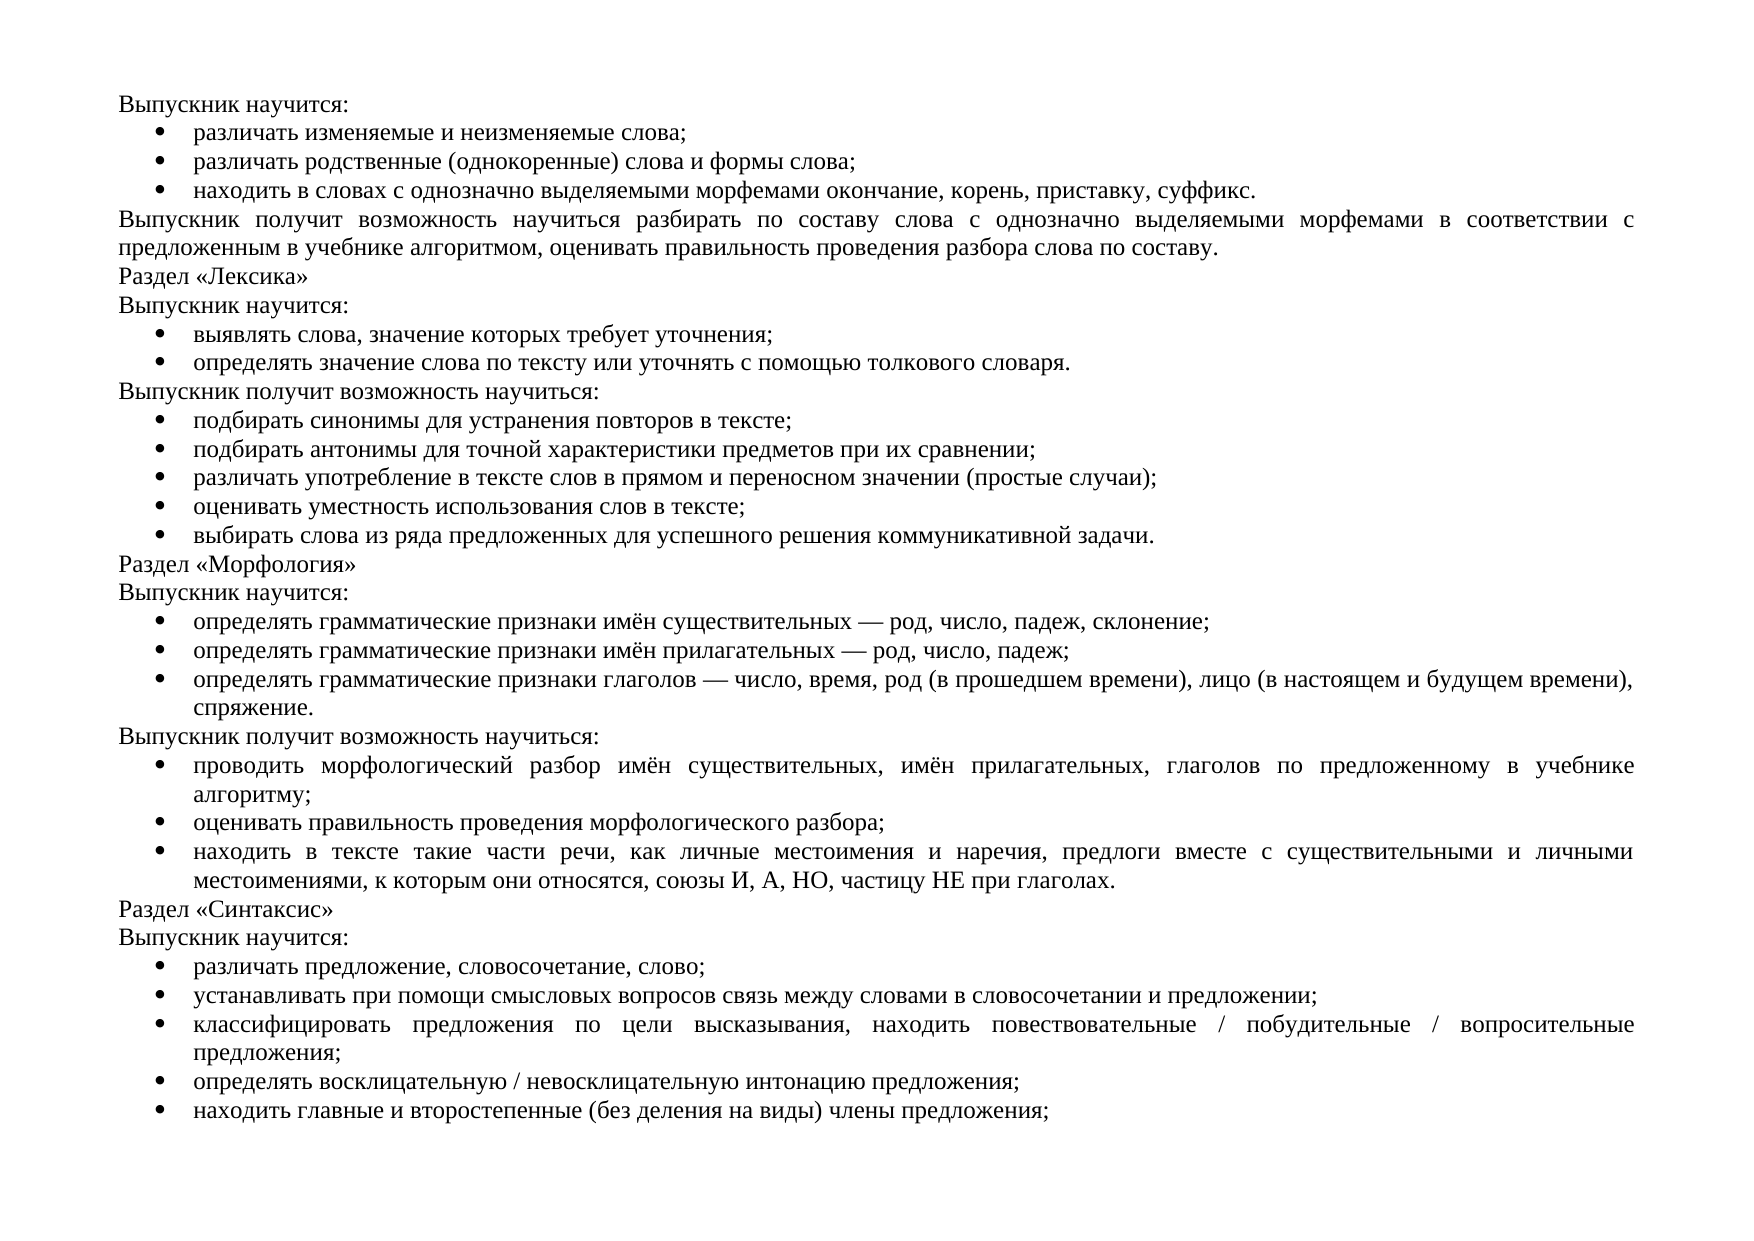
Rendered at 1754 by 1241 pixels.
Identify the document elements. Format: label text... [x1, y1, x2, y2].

text Выпускник научится: [118, 922, 1636, 951]
list определять значение слова по тексту или уточнять с помощью толкового словаря. [156, 347, 1636, 376]
list различать родственные (однокоренные) слова и формы слова; [156, 146, 1636, 175]
list подбирать антонимы для точной характеристики предметов при их сравнении; [156, 434, 1636, 462]
list устанавливать при помощи смысловых вопросов связь между словами в словосочетании и предложении; [156, 980, 1636, 1009]
list находить в тексте такие части речи, как личные местоимения и наречия, предлоги вместе с существительными и личными местоимениями, к которым они относятся, союзы И, А, НО, частицу НЕ при глаголах. [156, 836, 1636, 894]
text Раздел «Морфология» [118, 549, 1636, 577]
text Выпускник научится: [118, 89, 1636, 117]
list находить в словах с однозначно выделяемыми морфемами окончание, корень, приставку, суффикс. [156, 175, 1636, 204]
list различать предложение, словосочетание, слово; [156, 951, 1636, 980]
text Выпускник получит возможность научиться разбирать по составу слова с однозначно выделяемыми морфемами в соответствии с предложенным в учебнике алгоритмом, оценивать правильность проведения разбора слова по составу. [118, 204, 1636, 261]
list определять восклицательную / невосклицательную интонацию предложения; [156, 1066, 1636, 1095]
list выявлять слова, значение которых требует уточнения; [156, 319, 1636, 347]
list выбирать слова из ряда предложенных для успешного решения коммуникативной задачи. [156, 520, 1636, 549]
list оценивать уместность использования слов в тексте; [156, 491, 1636, 520]
list различать употребление в тексте слов в прямом и переносном значении (простые случаи); [156, 462, 1636, 491]
list оценивать правильность проведения морфологического разбора; [156, 807, 1636, 836]
text Выпускник научится: [118, 290, 1636, 319]
list различать изменяемые и неизменяемые слова; [156, 117, 1636, 146]
list проводить морфологический разбор имён существительных, имён прилагательных, глаголов по предложенному в учебнике алгоритму; [156, 750, 1636, 807]
list классифицировать предложения по цели высказывания, находить повествовательные / побудительные / вопросительные предложения; [156, 1009, 1636, 1066]
list находить главные и второстепенные (без деления на виды) члены предложения; [156, 1095, 1636, 1124]
text Раздел «Лексика» [118, 261, 1636, 290]
text Выпускник получит возможность научиться: [118, 721, 1636, 750]
text Раздел «Синтаксис» [118, 894, 1636, 922]
list определять грамматические признаки имён прилагательных — род, число, падеж; [156, 635, 1636, 664]
text Выпускник получит возможность научиться: [118, 376, 1636, 405]
list подбирать синонимы для устранения повторов в тексте; [156, 405, 1636, 434]
list определять грамматические признаки глаголов — число, время, род (в прошедшем времени), лицо (в настоящем и будущем времени), спряжение. [156, 664, 1636, 721]
text Выпускник научится: [118, 577, 1636, 606]
list определять грамматические признаки имён существительных — род, число, падеж, склонение; [156, 606, 1636, 635]
